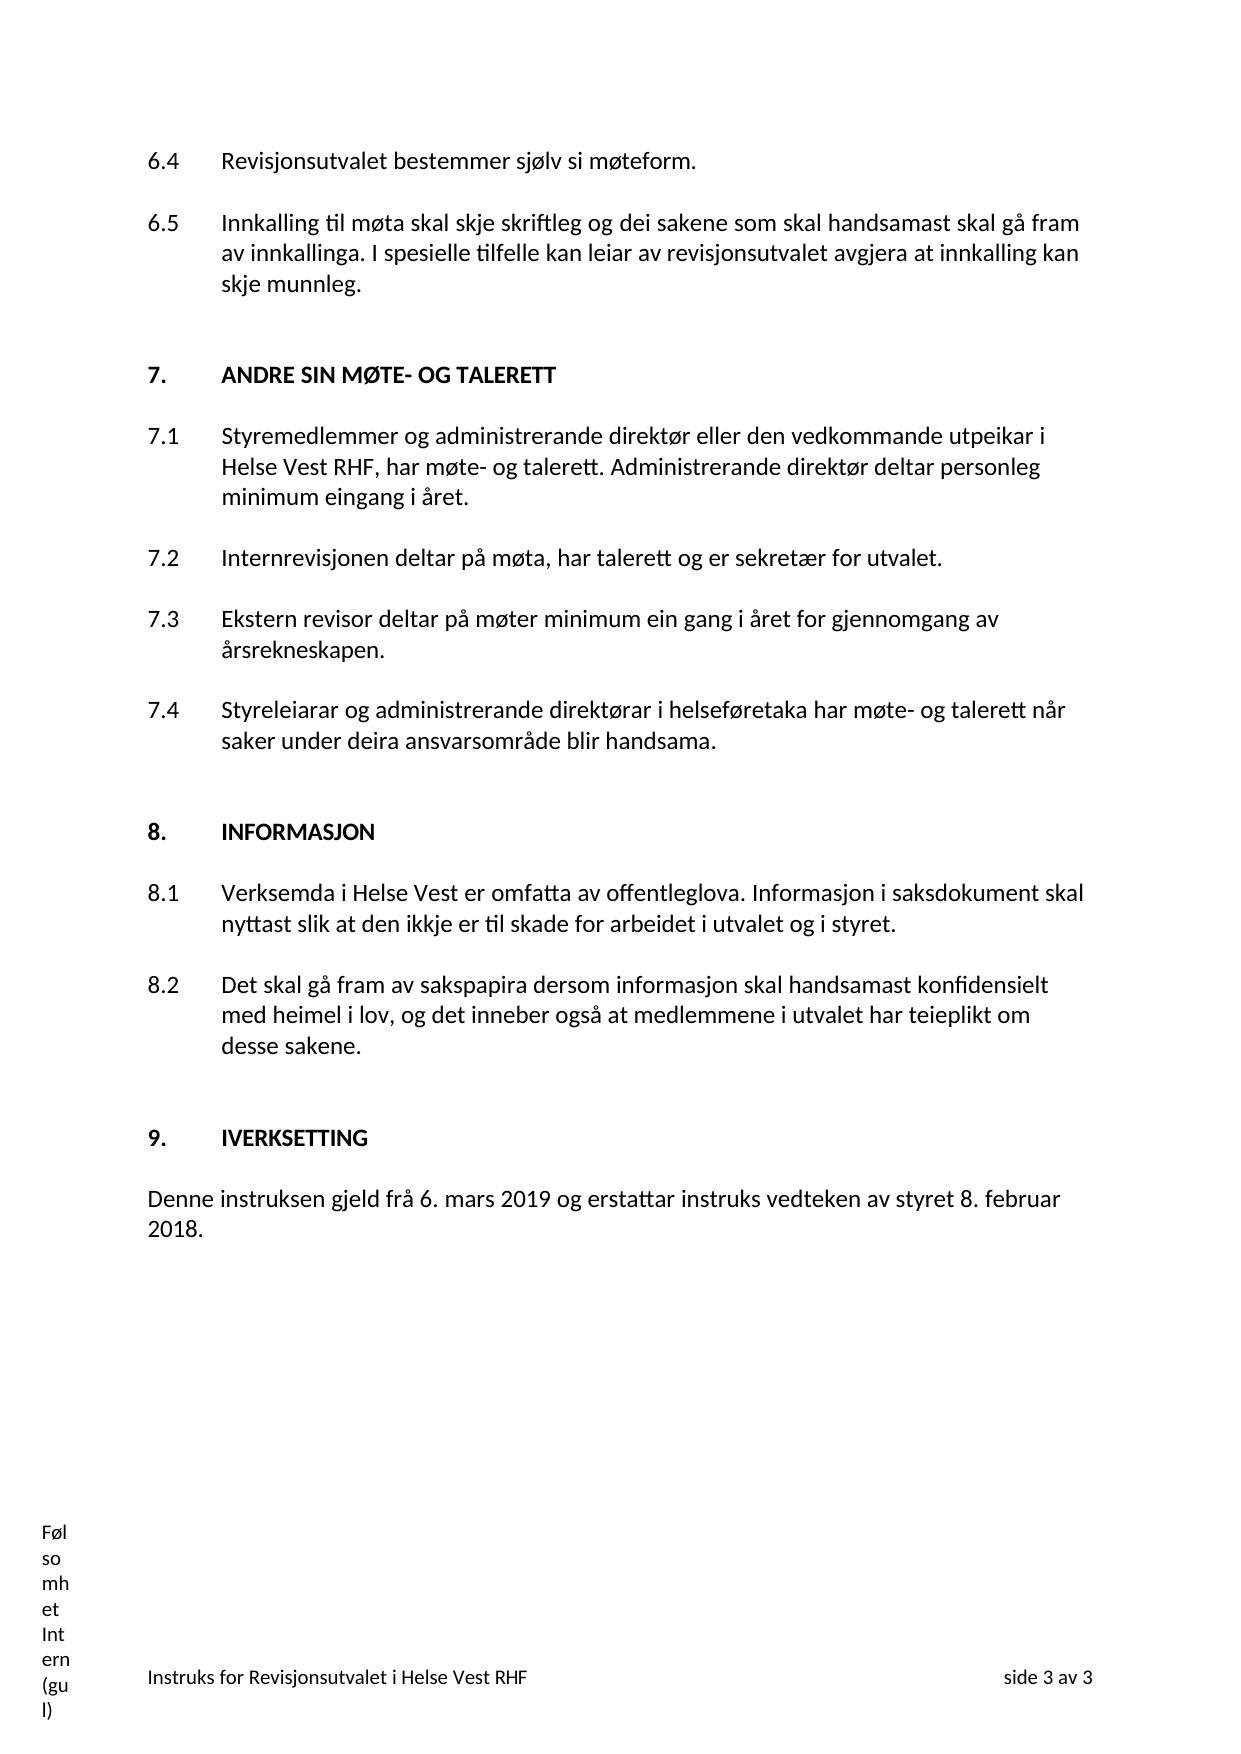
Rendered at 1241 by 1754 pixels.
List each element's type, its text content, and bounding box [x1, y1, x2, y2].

subtitle INFORMASJON [147, 817, 1103, 847]
list Verksemda i Helse Vest er omfatta av offentleglova. Informasjon i saksdokument skal nyttast slik at den ikkje er til skade for arbeidet i utvalet og i styret. [147, 878, 1086, 939]
list Styremedlemmer og administrerande direktør eller den vedkommande utpeikar i Helse Vest RHF, har møte- og talerett. Administrerande direktør deltar personleg minimum eingang i året. [147, 420, 1067, 512]
list Styreleiarar og administrerande direktørar i helseføretaka har møte- og talerett når saker under deira ansvarsområde blir handsama. [147, 694, 1067, 756]
list Innkalling til møta skal skje skriftleg og dei sakene som skal handsamast skal gå fram av innkallinga. I spesielle tilfelle kan leiar av revisjonsutvalet avgjera at innkalling kan skje munnleg. [147, 207, 1080, 298]
list Internrevisjonen deltar på møta, har talerett og er sekretær for utvalet. [147, 542, 1103, 573]
subtitle ANDRE SIN MØTE- OG TALERETT [147, 359, 1103, 390]
text Denne instruksen gjeld frå 6. mars 2019 og erstattar instruks vedteken av styret 8. februar 2018. [147, 1183, 1102, 1244]
list Revisjonsutvalet bestemmer sjølv si møteform. [147, 146, 1103, 176]
list Ekstern revisor deltar på møter minimum ein gang i året for gjennomgang av årsrekneskapen. [147, 603, 999, 664]
list Det skal gå fram av sakspapira dersom informasjon skal handsamast konfidensielt med heimel i lov, og det inneber også at medlemmene i utvalet har teieplikt om desse sakene. [147, 969, 1049, 1061]
subtitle IVERKSETTING [147, 1122, 1103, 1152]
